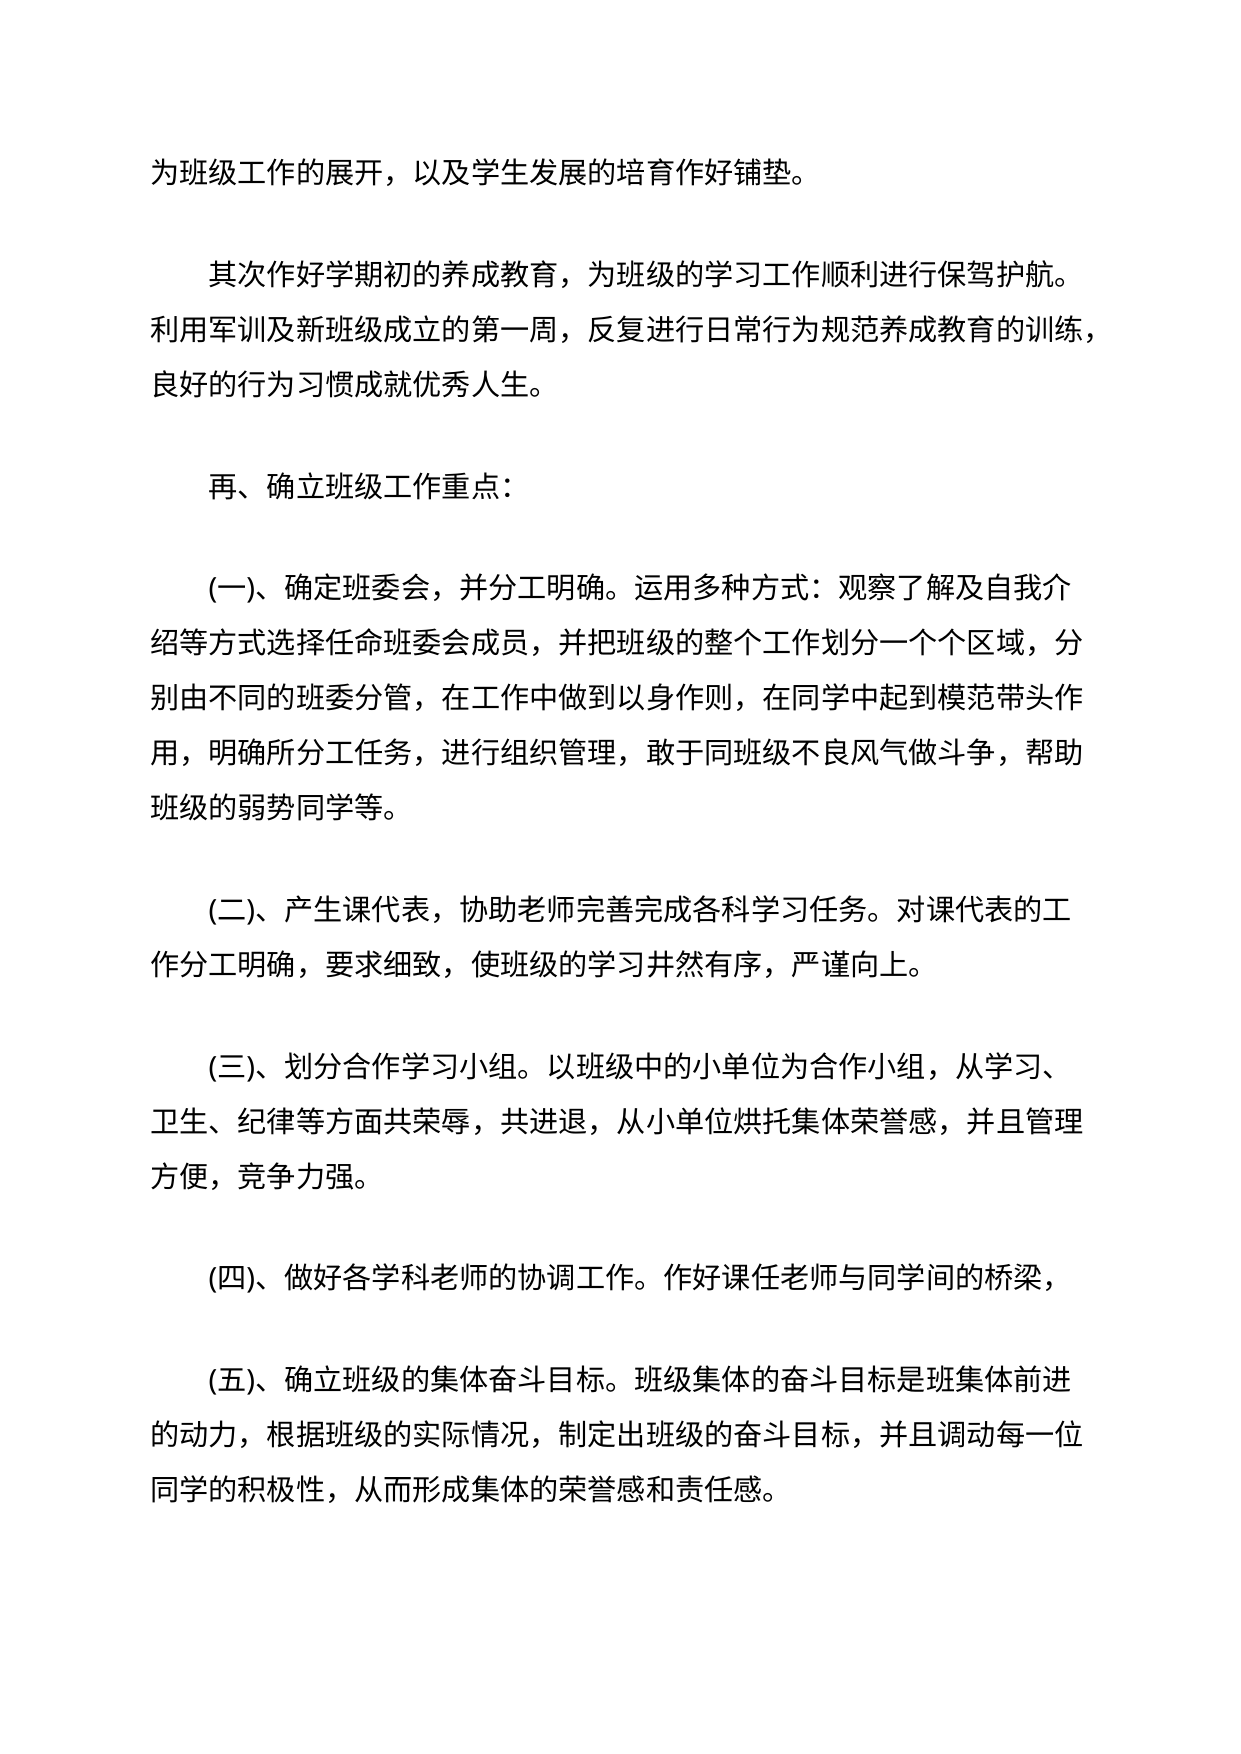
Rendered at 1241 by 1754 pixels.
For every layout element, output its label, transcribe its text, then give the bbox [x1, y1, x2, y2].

text (三)、划分合作学习小组。以班级中的小单位为合作小组，从学习、卫生、纪律等方面共荣辱，共进退，从小单位烘托集体荣誉感，并且管理方便，竞争力强。 [150, 1043, 1090, 1196]
text (二)、产生课代表，协助老师完善完成各科学习任务。对课代表的工作分工明确，要求细致，使班级的学习井然有序，严谨向上。 [150, 887, 1090, 984]
text 再、确立班级工作重点： [150, 463, 1090, 506]
text (五)、确立班级的集体奋斗目标。班级集体的奋斗目标是班集体前进的动力，根据班级的实际情况，制定出班级的奋斗目标，并且调动每一位同学的积极性，从而形成集体的荣誉感和责任感。 [150, 1357, 1090, 1509]
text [150, 150, 1090, 192]
text (一)、确定班委会，并分工明确。运用多种方式：观察了解及自我介绍等方式选择任命班委会成员，并把班级的整个工作划分一个个区域，分别由不同的班委分管，在工作中做到以身作则，在同学中起到模范带头作用，明确所分工任务，进行组织管理，敢于同班级不良风气做斗争，帮助班级的弱势同学等。 [150, 565, 1090, 827]
text (四)、做好各学科老师的协调工作。作好课任老师与同学间的桥梁， [150, 1255, 1090, 1297]
text 其次作好学期初的养成教育，为班级的学习工作顺利进行保驾护航。利用军训及新班级成立的第一周，反复进行日常行为规范养成教育的训练，良好的行为习惯成就优秀人生。 [150, 252, 1090, 404]
